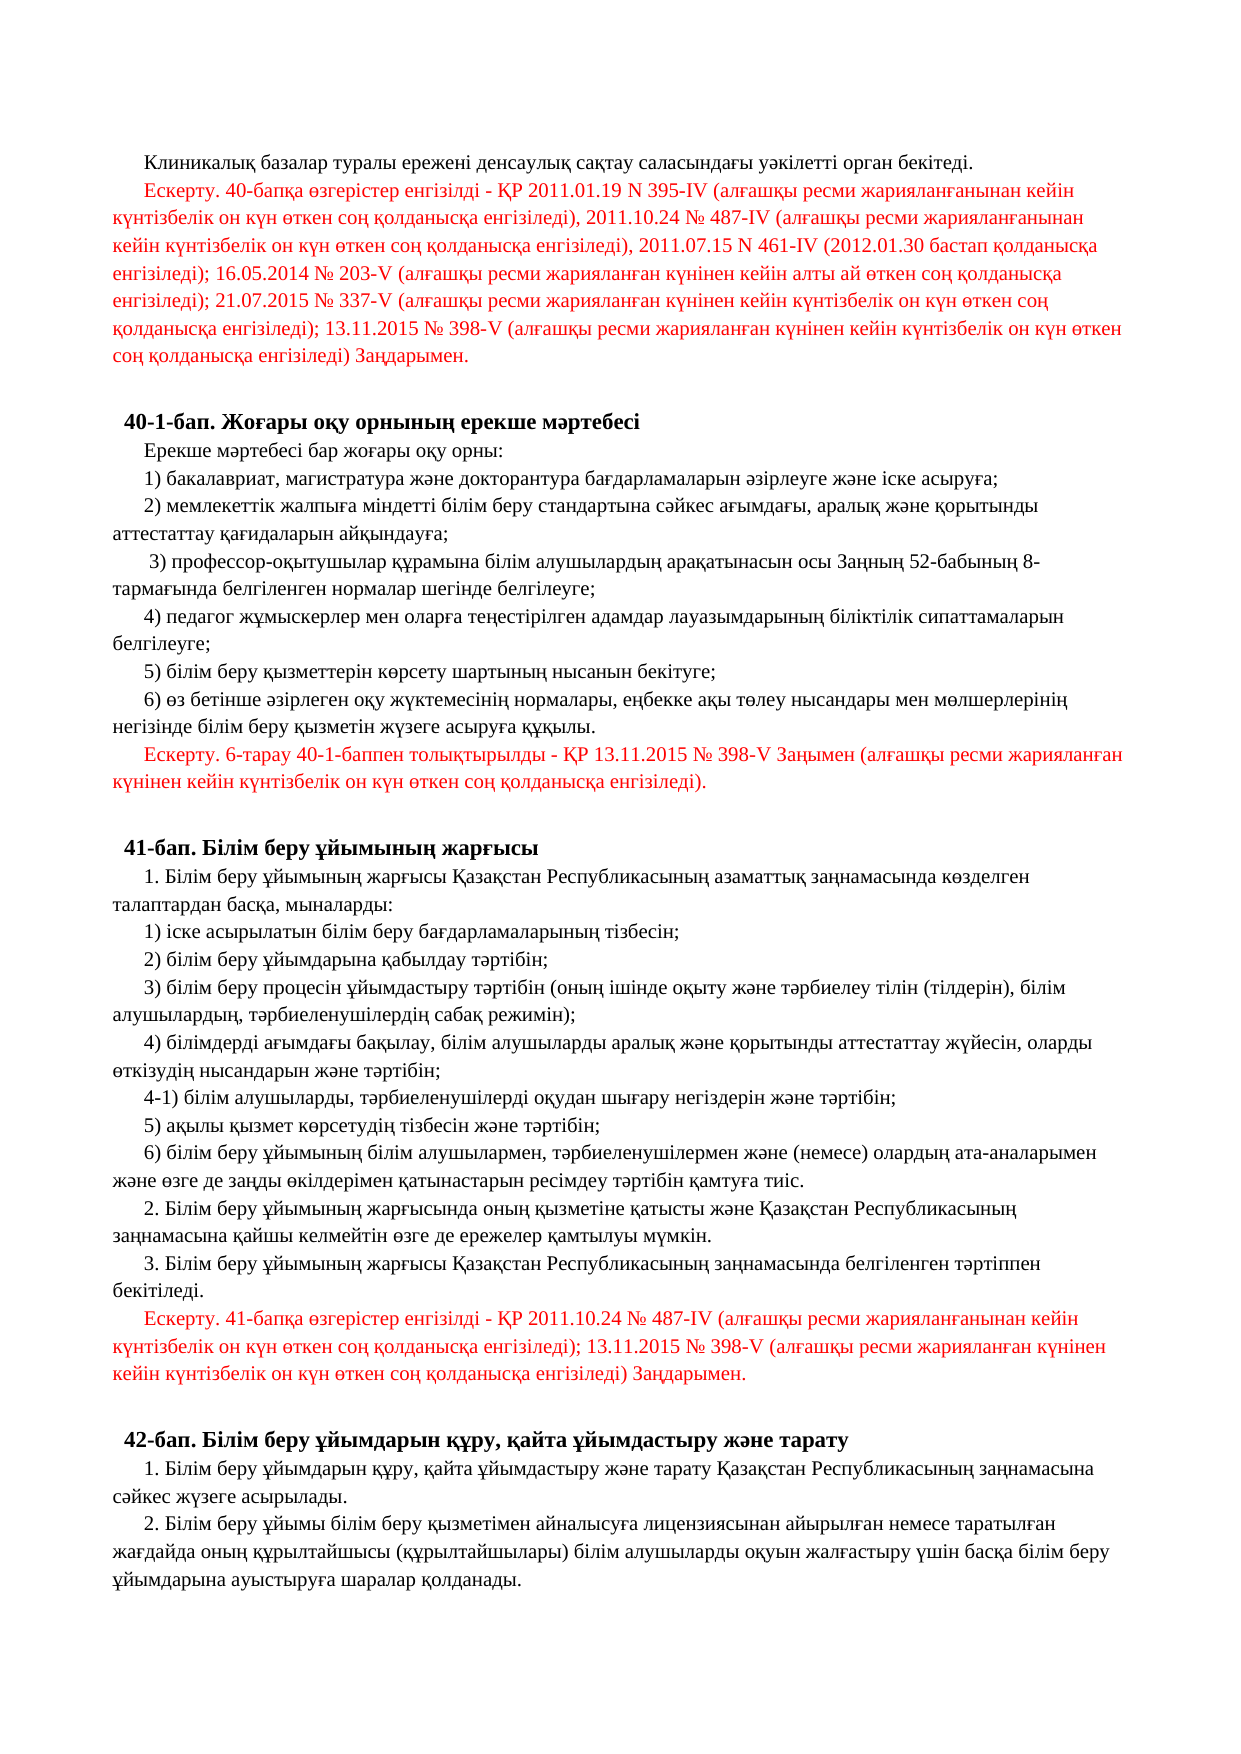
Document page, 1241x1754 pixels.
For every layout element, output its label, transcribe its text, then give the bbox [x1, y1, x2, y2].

text Ескерту. 6-тарау 40-1-баппен толықтырылды - ҚР 13.11.2015 № 398-V Заңымен (алғашқы ресми жарияланған күнінен кейін күнтізбелік он күн өткен соң қолданысқа енгізіледі). [112, 742, 1128, 829]
text Ескерту. 40-бапқа өзгерістер енгізілді - ҚР 2011.01.19 N 395-IV (алғашқы ресми жарияланғанынан кейiн күнтiзбелiк он күн өткен соң қолданысқа енгiзiледi), 2011.10.24 № 487-ІV (алғашқы ресми жарияланғанынан кейін күнтiзбелiк он күн өткен соң қолданысқа енгiзiледi), 2011.07.15 N 461-IV (2012.01.30 бастап қолданысқа енгізіледі); 16.05.2014 № 203-V (алғашқы ресми жарияланған күнінен кейін алты ай өткен соң қолданысқа енгізіледі); 21.07.2015 № 337-V (алғашқы ресми жарияланған күнінен кейін күнтізбелік он күн өткен соң қолданысқа енгізіледі); 13.11.2015 № 398-V (алғашқы ресми жарияланған күнінен кейін күнтізбелік он күн өткен соң қолданысқа енгізіледі) Заңдарымен. [112, 178, 1128, 403]
text 2) мемлекеттік жалпыға міндетті білім беру стандартына сәйкес ағымдағы, аралық және қорытынды аттестаттау қағидаларын айқындауға; [112, 493, 1128, 545]
text 2. Білім беру ұйымының жарғысында оның қызметіне қатысты және Қазақстан Республикасының заңнамасына қайшы келмейтін өзге де ережелер қамтылуы мүмкін. [112, 1196, 1128, 1247]
text 4) білімдерді ағымдағы бақылау, білім алушыларды аралық және қорытынды аттестаттау жүйесін, оларды өткізудің нысандарын және тәртібін; [112, 1030, 1128, 1082]
text 6) білім беру ұйымының білім алушылармен, тәрбиеленушілермен және (немесе) олардың ата-аналарымен және өзге де заңды өкілдерімен қатынастарын ресімдеу тәртібін қамтуға тиіс. [112, 1140, 1128, 1192]
text 3. Білім беру ұйымының жарғысы Қазақстан Республикасының заңнамасында белгіленген тәртіппен бекітіледі. [112, 1251, 1128, 1302]
text 5) білім беру қызметтерін көрсету шартының нысанын бекітуге; [112, 659, 1128, 683]
text 3) білім беру процесін ұйымдастыру тәртібін (оның ішінде оқыту және тәрбиелеу тілін (тілдерін), білім алушылардың, тәрбиеленушілердің сабақ режимін); [112, 975, 1128, 1026]
text 3) профессор-оқытушылар құрамына білім алушылардың арақатынасын осы Заңның 52-бабының 8-тармағында белгіленген нормалар шегінде белгілеуге; [112, 548, 1128, 600]
text 1) іске асырылатын білім беру бағдарламаларының тізбесін; [112, 919, 1128, 943]
text Ескерту. 41-бапқа өзгерістер енгізілді - ҚР 2011.10.24 № 487-ІV (алғашқы ресми жарияланғанынан кейін күнтiзбелiк он күн өткен соң қолданысқа енгiзiледi); 13.11.2015 № 398-V (алғашқы ресми жарияланған күнінен кейін күнтізбелік он күн өткен соң қолданысқа енгізіледі) Заңдарымен. [112, 1306, 1128, 1421]
text 4) педагог жұмыскерлер мен оларға теңестірілген адамдар лауазымдарының біліктілік сипаттамаларын белгілеуге; [112, 604, 1128, 655]
text 6) өз бетінше әзірлеген оқу жүктемесінің нормалары, еңбекке ақы төлеу нысандары мен мөлшерлерінің негізінде білім беру қызметін жүзеге асыруға құқылы. [112, 687, 1128, 738]
text 1) бакалавриат, магистратура және докторантура бағдарламаларын әзірлеуге және іске асыруға; [112, 466, 1128, 490]
text Ерекше мәртебесі бар жоғары оқу орны: [112, 438, 1128, 462]
text 41-бап. Білім беру ұйымының жарғысы [112, 834, 1128, 860]
text 40-1-бап. Жоғары оқу орнының ерекше мәртебесі [112, 408, 1128, 434]
text 2. Білім беру ұйымы білім беру қызметімен айналысуға лицензиясынан айырылған немесе таратылған жағдайда оның құрылтайшысы (құрылтайшылары) білім алушыларды оқуын жалғастыру үшін басқа білім беру ұйымдарына ауыстыруға шаралар қолданады. [112, 1511, 1128, 1591]
text 42-бап. Білім беру ұйымдарын құру, қайта ұйымдастыру және тарату [112, 1426, 1128, 1452]
text 2) білім беру ұйымдарына қабылдау тәртібін; [112, 947, 1128, 971]
text 1. Білім беру ұйымының жарғысы Қазақстан Республикасының азаматтық заңнамасында көзделген талаптардан басқа, мыналарды: [112, 864, 1128, 916]
text Клиникалық базалар туралы ережені денсаулық сақтау саласындағы уәкілетті орган бекітеді. [112, 150, 1128, 174]
text 1. Білім беру ұйымдарын құру, қайта ұйымдастыру және тарату Қазақстан Республикасының заңнамасына сәйкес жүзеге асырылады. [112, 1456, 1128, 1508]
text 4-1) білім алушыларды, тәрбиеленушілерді оқудан шығару негіздерін және тәртібін; [112, 1085, 1128, 1109]
text 5) ақылы қызмет көрсетудің тізбесін және тәртібін; [112, 1113, 1128, 1137]
